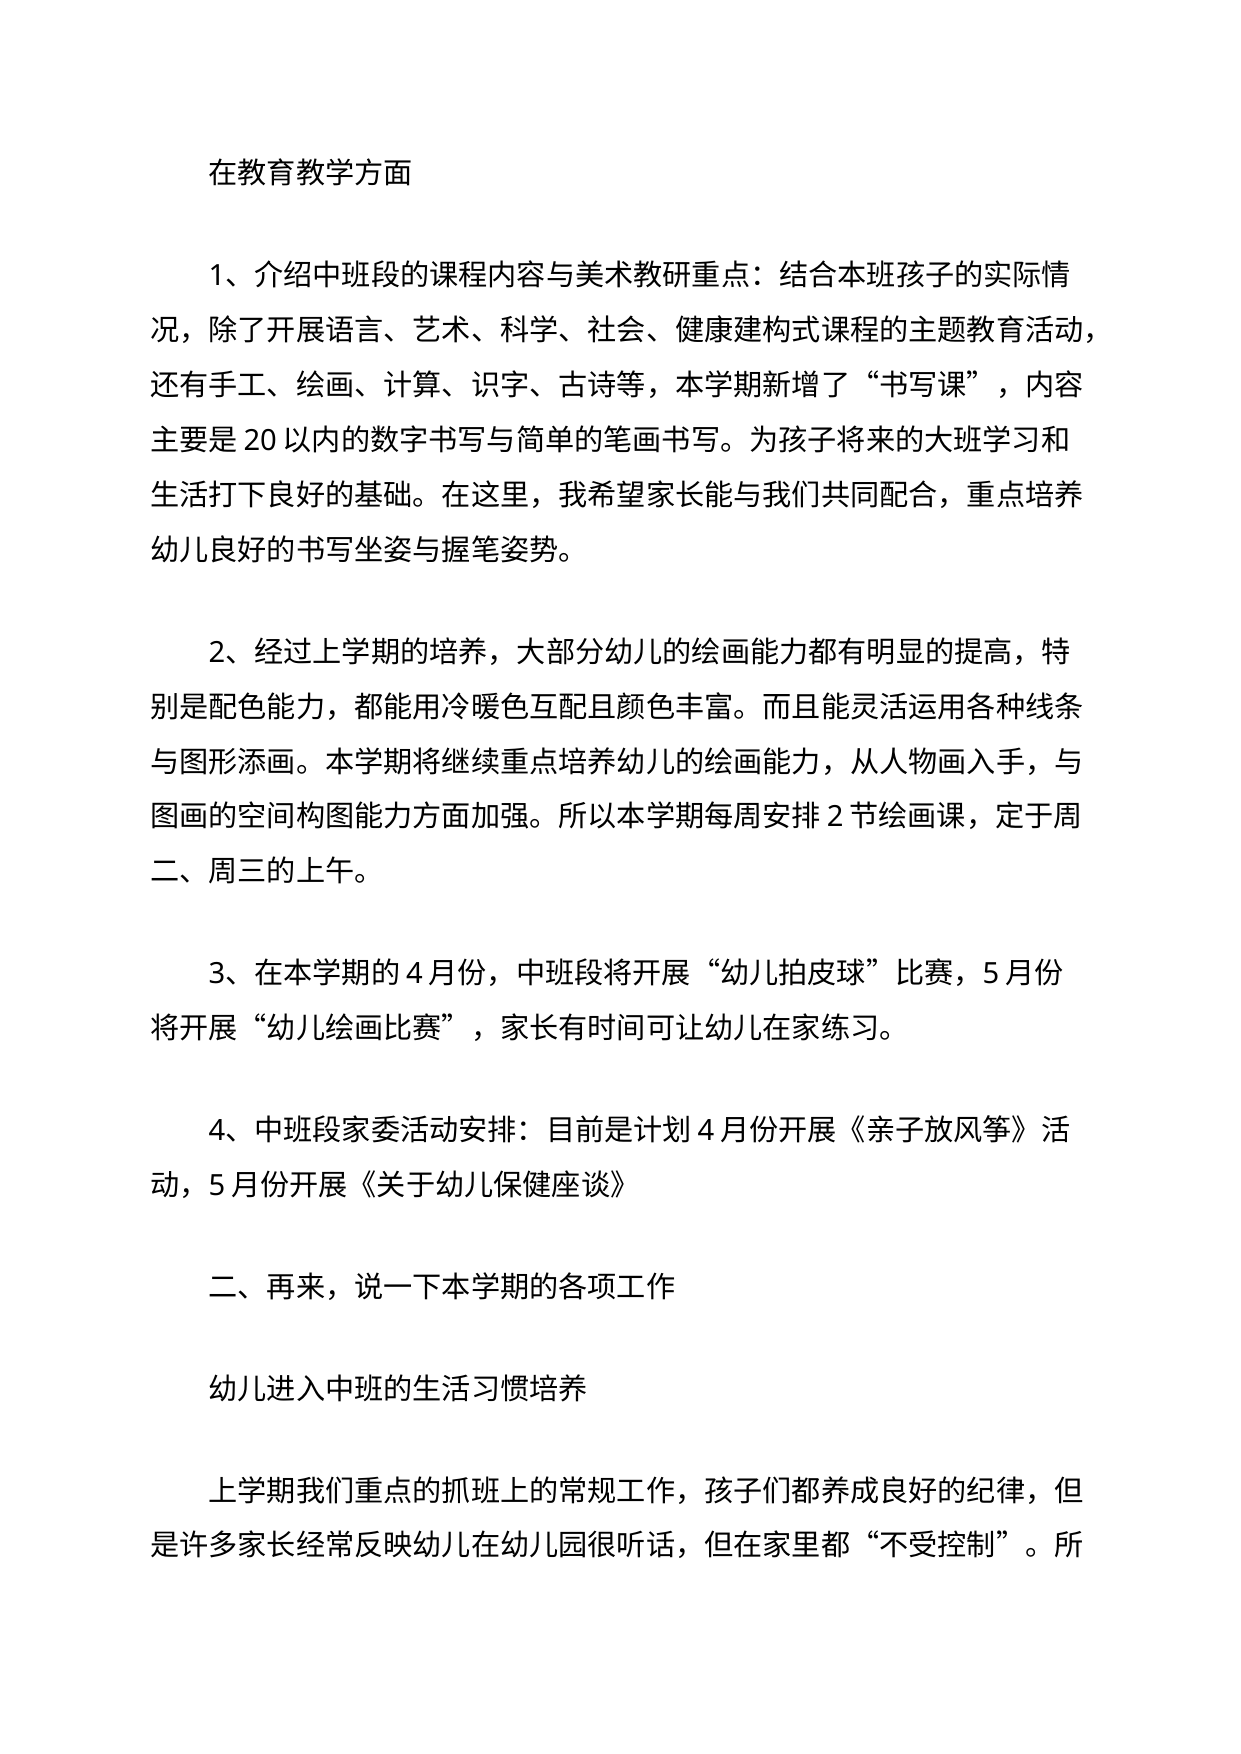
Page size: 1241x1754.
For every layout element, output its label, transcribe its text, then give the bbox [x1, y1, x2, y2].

text 2、经过上学期的培养，大部分幼儿的绘画能力都有明显的提高，特别是配色能力，都能用冷暖色互配且颜色丰富。而且能灵活运用各种线条与图形添画。本学期将继续重点培养幼儿的绘画能力，从人物画入手，与图画的空间构图能力方面加强。所以本学期每周安排2节绘画课，定于周二、周三的上午。 [150, 628, 1090, 890]
text 二、再来，说一下本学期的各项工作 [150, 1263, 1090, 1306]
text 4、中班段家委活动安排：目前是计划4月份开展《亲子放风筝》活动，5月份开展《关于幼儿保健座谈》 [150, 1107, 1090, 1204]
text 3、在本学期的4月份，中班段将开展“幼儿拍皮球”比赛，5月份将开展“幼儿绘画比赛”，家长有时间可让幼儿在家练习。 [150, 950, 1090, 1047]
text 1、介绍中班段的课程内容与美术教研重点：结合本班孩子的实际情况，除了开展语言、艺术、科学、社会、健康建构式课程的主题教育活动，还有手工、绘画、计算、识字、古诗等，本学期新增了“书写课”，内容主要是20以内的数字书写与简单的笔画书写。为孩子将来的大班学习和生活打下良好的基础。在这里，我希望家长能与我们共同配合，重点培养幼儿良好的书写坐姿与握笔姿势。 [150, 252, 1090, 569]
text 幼儿进入中班的生活习惯培养 [150, 1365, 1090, 1408]
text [150, 1467, 1090, 1564]
text 在教育教学方面 [150, 150, 1090, 192]
